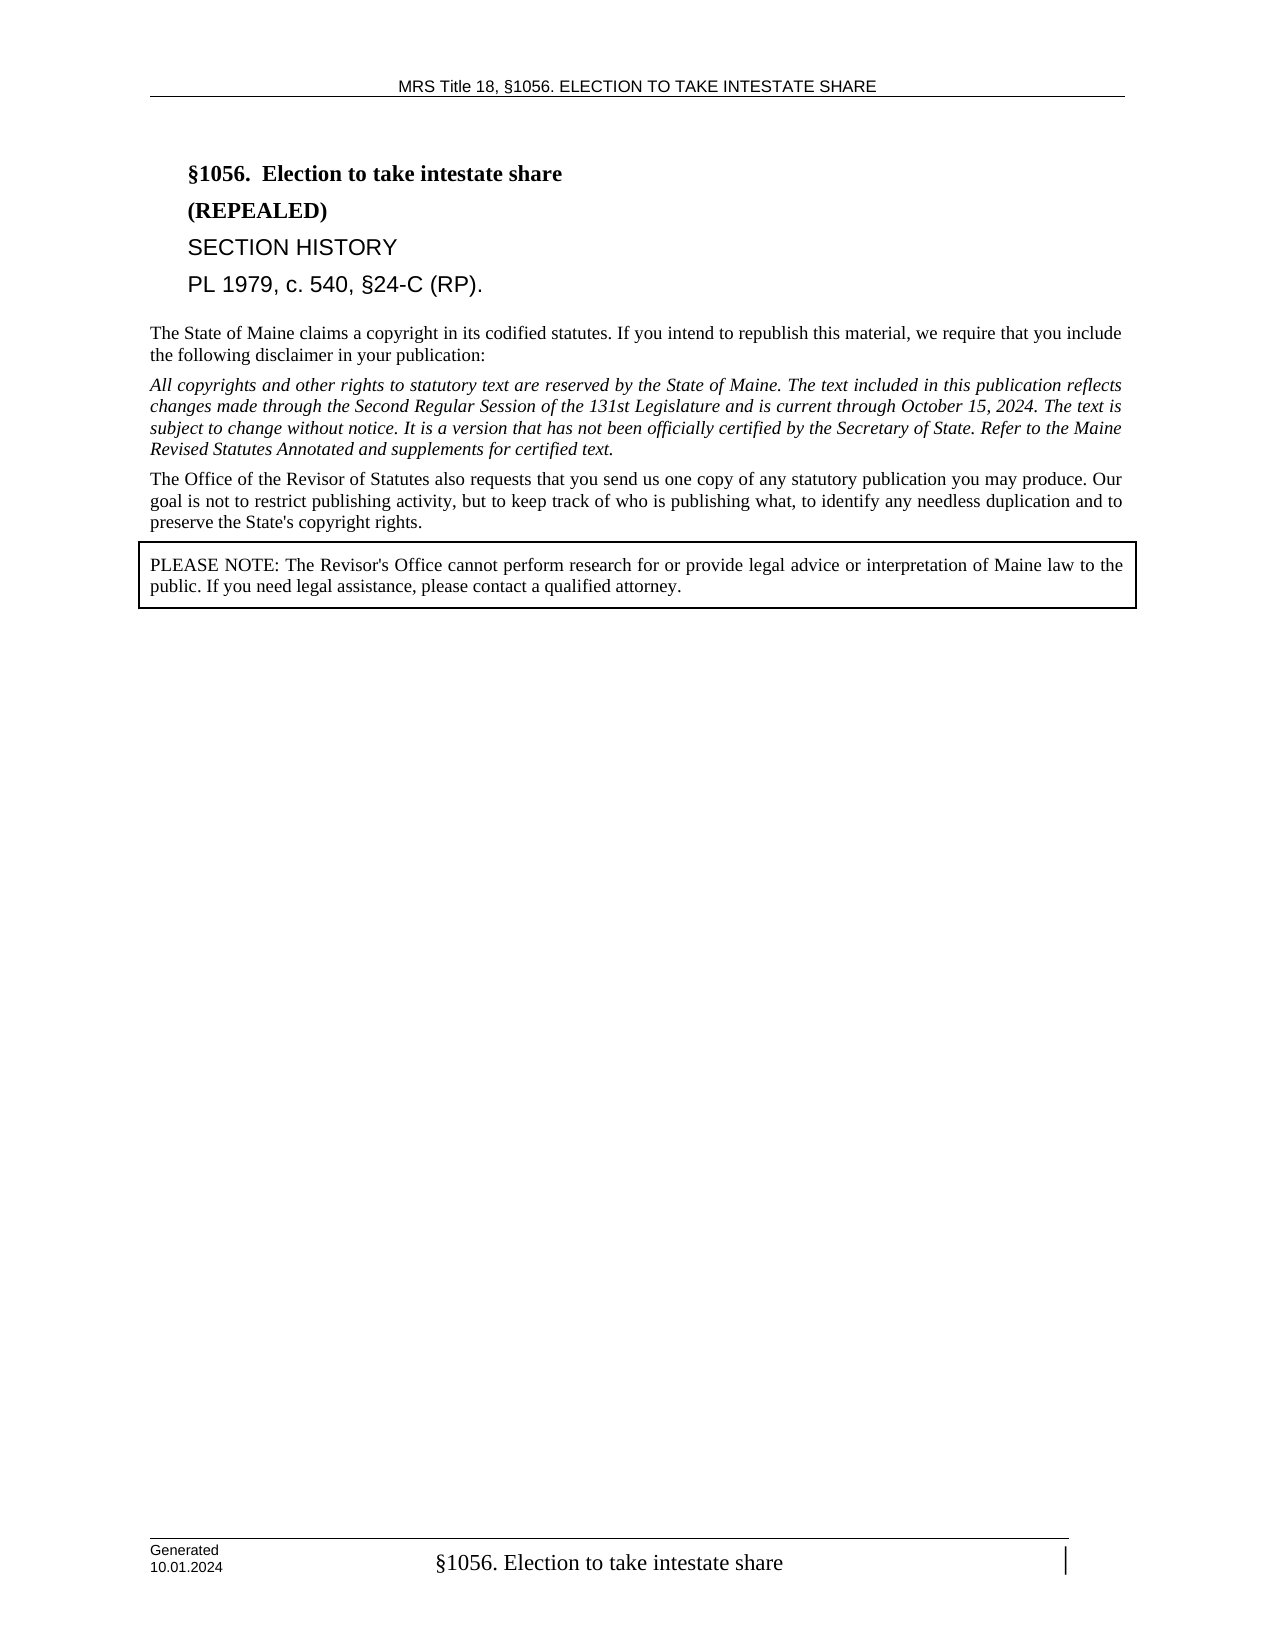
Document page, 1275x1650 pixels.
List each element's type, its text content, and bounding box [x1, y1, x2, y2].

text §1056. Election to take intestate share [187, 160, 1125, 187]
text SECTION HISTORY [187, 234, 1125, 260]
text The Office of the Revisor of Statutes also requests that you send us one copy of any statutory publication you may produce. Our goal is not to restrict publishing activity, but to keep track of who is publishing what, to identify any needless duplication and to preserve the State's copyright rights. [150, 468, 1125, 533]
text All copyrights and other rights to statutory text are reserved by the State of Maine. The text included in this publication reflects changes made through the Second Regular Session of the 131st Legislature and is current through October 15, 2024 . The text is subject to change without notice. It is a version that has not been officially certified by the Secretary of State. Refer to the Maine Revised Statutes Annotated and supplements for certified text. [150, 373, 1125, 460]
text PLEASE NOTE: The Revisor's Office cannot perform research for or provide legal advice or interpretation of Maine law to the public. If you need legal assistance, please contact a qualified attorney. [140, 543, 1135, 607]
text The State of Maine claims a copyright in its codified statutes. If you intend to republish this material, we require that you include the following disclaimer in your publication: [150, 322, 1125, 365]
text PL 1979, c. 540, §24-C (RP). [187, 271, 1125, 297]
text (REPEALED) [187, 197, 1125, 223]
